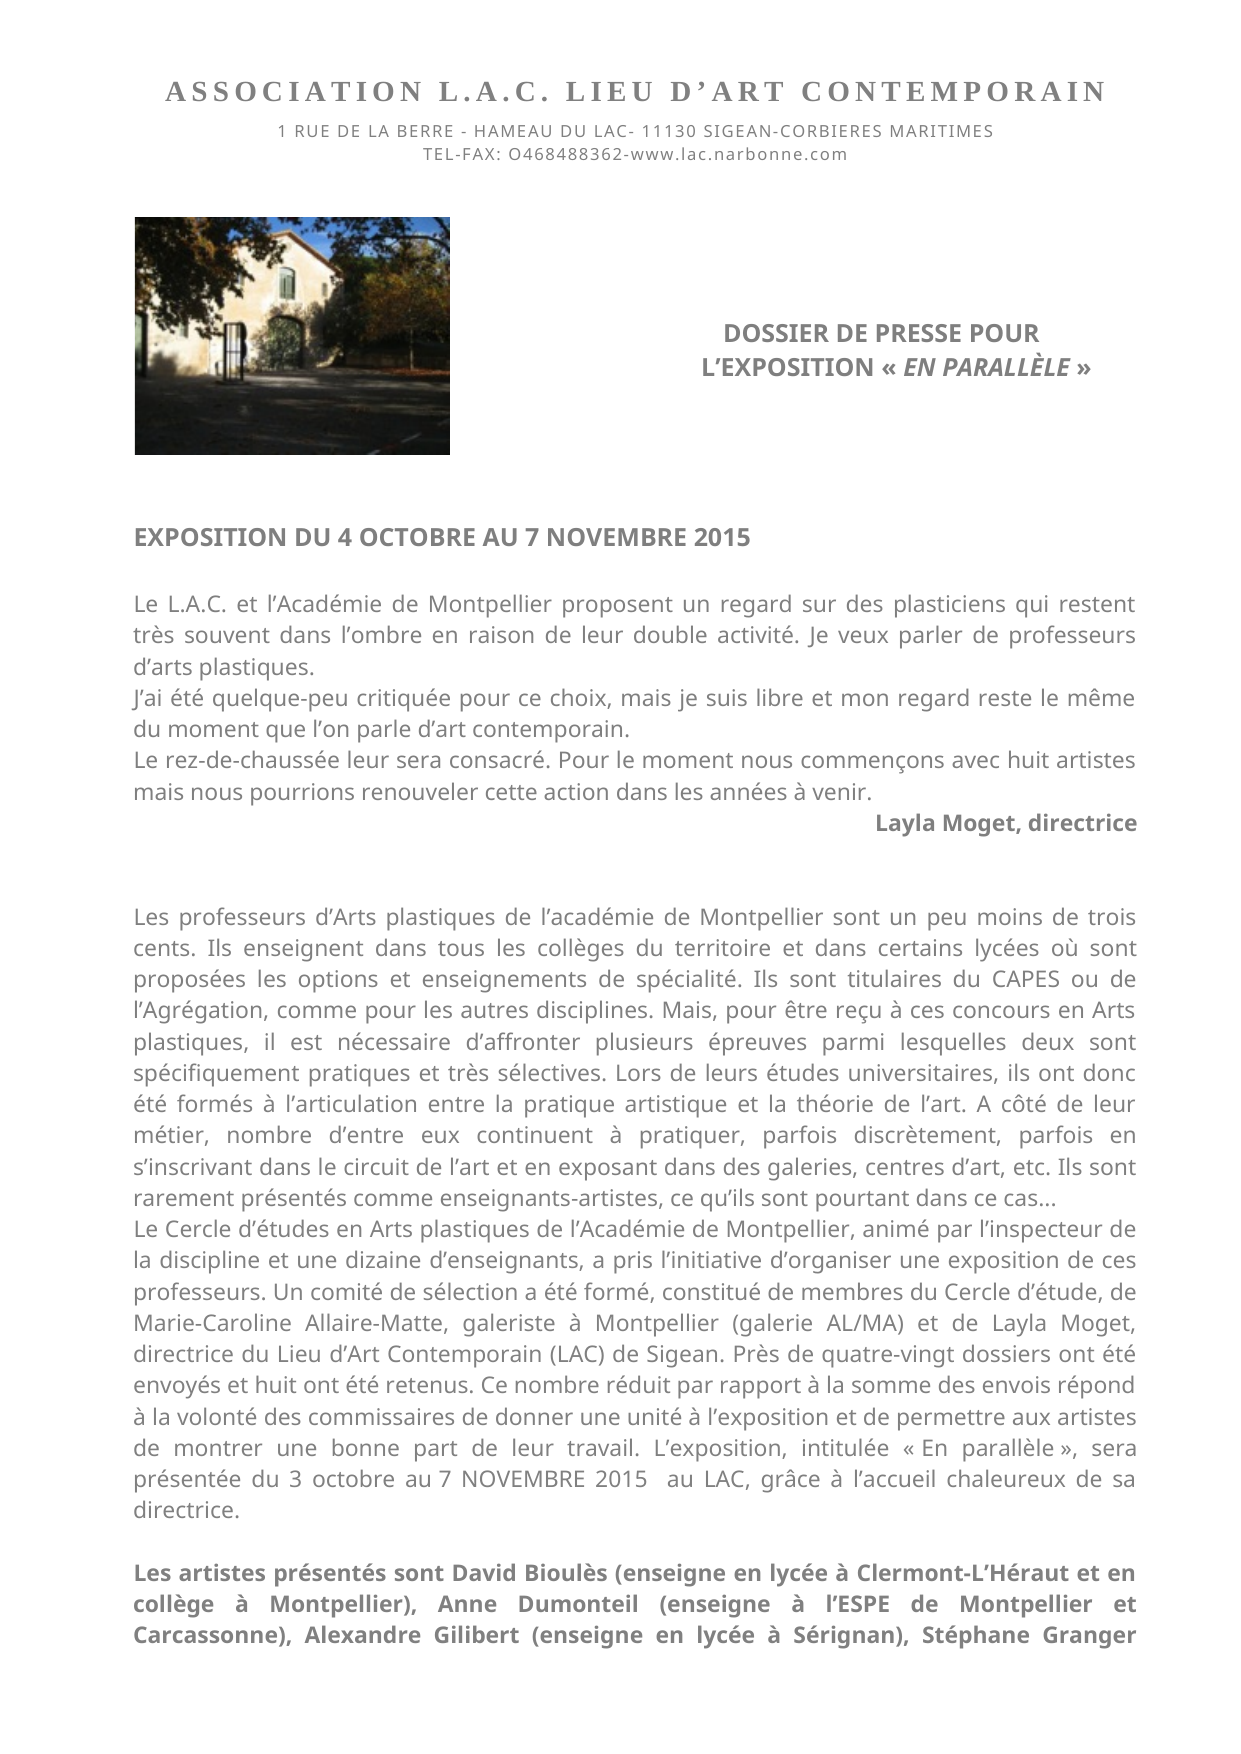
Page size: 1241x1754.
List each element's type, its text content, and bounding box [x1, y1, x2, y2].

text Layla Moget, directrice [133, 807, 1138, 838]
text EXPOSITION DU 4 OCTOBRE AU 7 NOVEMBRE 2015 [133, 520, 1138, 554]
text Les professeurs d’Arts plastiques de l’académie de Montpellier sont un peu moins de trois cents. Ils enseignent dans tous les collèges du territoire et dans certains lycées où sont proposées les options et enseignements de spécialité. Ils sont titulaires du CAPES ou de l’Agrégation, comme pour les autres disciplines. Mais, pour être reçu à ces concours en Arts plastiques, il est nécessaire d’affronter plusieurs épreuves parmi lesquelles deux sont spécifiquement pratiques et très sélectives. Lors de leurs études universitaires, ils ont donc été formés à l’articulation entre la pratique artistique et la théorie de l’art. A côté de leur métier, nombre d’entre eux continuent à pratiquer, parfois discrètement, parfois en s’inscrivant dans le circuit de l’art et en exposant dans des galeries, centres d’art, etc. Ils sont rarement présentés comme enseignants-artistes, ce qu’ils sont pourtant dans ce cas... [133, 901, 1138, 1213]
text DOSSIER DE PRESSE POUR [450, 316, 1183, 350]
text TEL-FAX: O468488362-www.lac.narbonne.com [133, 143, 1138, 165]
text Le rez-de-chaussée leur sera consacré. Pour le moment nous commençons avec huit artistes mais nous pourrions renouveler cette action dans les années à venir. [133, 744, 1138, 807]
text 1 RUE DE LA BERRE - HAMEAU DU LAC- 11130 SIGEAN-CORBIERES MARITIMES [133, 120, 1138, 143]
picture [134, 217, 450, 455]
text L’EXPOSITION « EN PARALLÈLE » [450, 350, 1138, 384]
text Le Cercle d’études en Arts plastiques de l’Académie de Montpellier, animé par l’inspecteur de la discipline et une dizaine d’enseignants, a pris l’initiative d’organiser une exposition de ces professeurs. Un comité de sélection a été formé, constitué de membres du Cercle d’étude, de Marie-Caroline Allaire-Matte, galeriste à Montpellier (galerie AL/MA) et de Layla Moget, directrice du Lieu d’Art Contemporain (LAC) de Sigean. Près de quatre-vingt dossiers ont été envoyés et huit ont été retenus. Ce nombre réduit par rapport à la somme des envois répond à la volonté des commissaires de donner une unité à l’exposition et de permettre aux artistes de montrer une bonne part de leur travail. L’exposition, intitulée « En parallèle », sera présentée du 3 octobre au 7 NOVEMBRE 2015 au LAC, grâce à l’accueil chaleureux de sa directrice. [133, 1213, 1138, 1526]
text Le L.A.C. et l’Académie de Montpellier proposent un regard sur des plasticiens qui restent très souvent dans l’ombre en raison de leur double activité. Je veux parler de professeurs d’arts plastiques. [133, 588, 1138, 682]
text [133, 1557, 1138, 1651]
text J’ai été quelque-peu critiquée pour ce choix, mais je suis libre et mon regard reste le même du moment que l’on parle d’art contemporain. [133, 682, 1138, 744]
subtitle ASSOCIATION L.A.C. LIEU D’ART CONTEMPORAIN [133, 74, 1138, 107]
